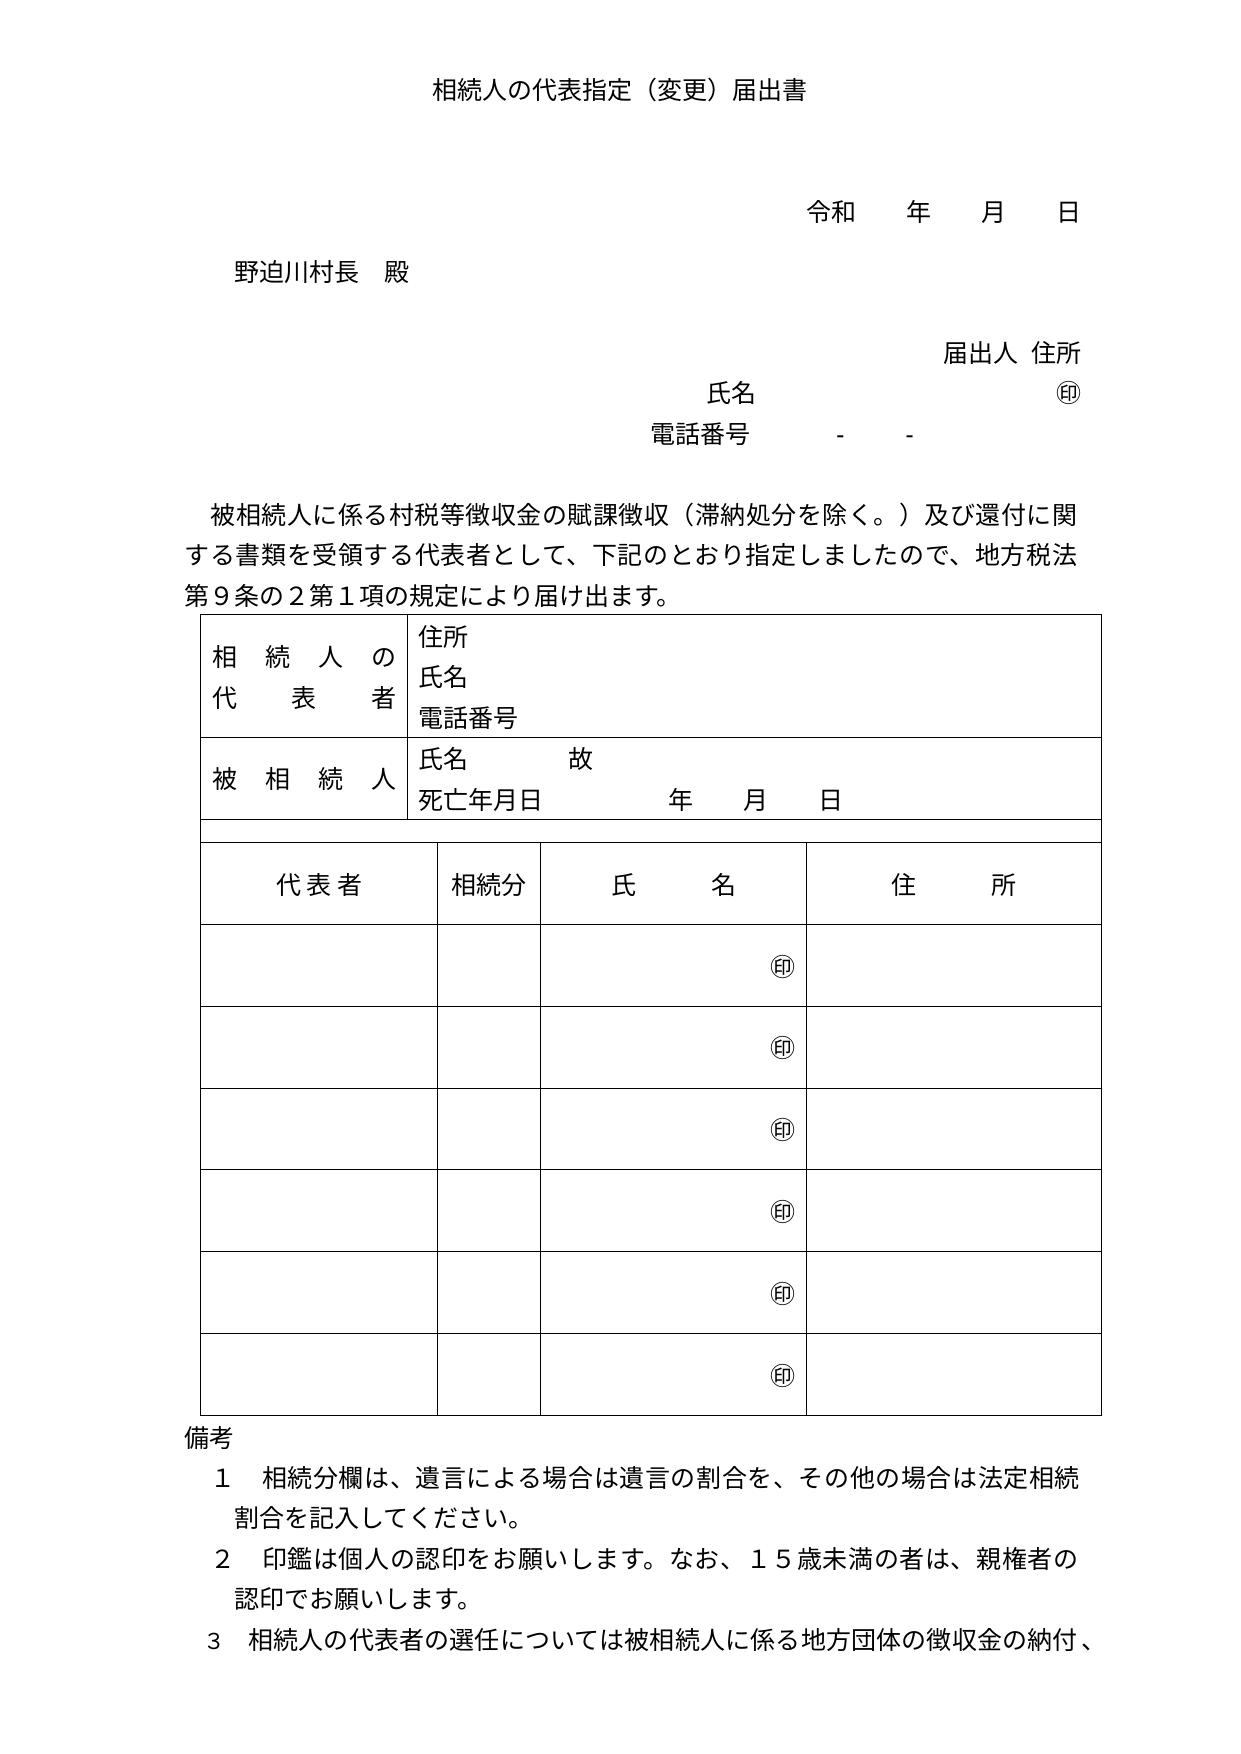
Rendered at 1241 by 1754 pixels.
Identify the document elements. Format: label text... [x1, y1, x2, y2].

table_header 住所 氏名 電話番号 [408, 615, 1101, 737]
text １ 相続分欄は、遺言による場合は遺言の割合を、その他の場合は法定相続割合を記入してください。 [159, 1456, 1081, 1537]
table_cell [807, 1089, 1101, 1169]
table_cell [201, 1089, 437, 1169]
text 届出人 住所 [159, 331, 1081, 372]
text 相続人の代表指定（変更）届出書 [159, 69, 1081, 109]
table_cell 住 所 [807, 843, 1101, 924]
table_cell [807, 1170, 1101, 1251]
table_cell 相続分 [438, 843, 540, 924]
table_cell [807, 1252, 1101, 1333]
table_cell 氏 名 [541, 843, 806, 924]
table_cell [438, 1007, 540, 1087]
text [159, 1618, 1081, 1658]
table_cell ㊞ [541, 1252, 806, 1333]
table_header 相続人の 代表者 [201, 615, 407, 737]
table_cell [201, 925, 437, 1006]
table_cell 被相続人 [201, 738, 407, 818]
table_cell [201, 1007, 437, 1087]
table_cell [201, 1334, 437, 1415]
text 野迫川村長 殿 [159, 251, 1081, 291]
table_cell ㊞ [541, 1007, 806, 1087]
table_cell ㊞ [541, 1089, 806, 1169]
table_cell [438, 1252, 540, 1333]
table_cell [438, 1334, 540, 1415]
table_cell ㊞ [541, 925, 806, 1006]
text 被相続人に係る村税等徴収金の賦課徴収（滞納処分を除く。）及び還付に関する書類を受領する代表者として、下記のとおり指定しましたので、地方税法第９条の２第１項の規定により届け出ます。 [159, 493, 1081, 614]
table_cell [438, 925, 540, 1006]
table_cell ㊞ [541, 1334, 806, 1415]
table_cell [807, 1334, 1101, 1415]
table_cell [201, 1252, 437, 1333]
table_cell ㊞ [541, 1170, 806, 1251]
table_cell 氏名 故 死亡年月日 年 月 日 [408, 738, 1101, 818]
table_cell [807, 925, 1101, 1006]
table_cell [807, 1007, 1101, 1087]
table_cell 代 表 者 [201, 843, 437, 924]
text 令和 年 月 日 [159, 190, 1081, 230]
table_cell [201, 1170, 437, 1251]
text 氏名 ㊞ [159, 372, 1081, 412]
table_cell [438, 1089, 540, 1169]
text 備考 [159, 1416, 1081, 1456]
table_cell [438, 1170, 540, 1251]
table_cell [201, 820, 1101, 842]
text 電話番号 - - [159, 412, 1081, 453]
text ２ 印鑑は個人の認印をお願いします。なお、１５歳未満の者は、親権者の認印でお願いします。 [159, 1537, 1081, 1618]
